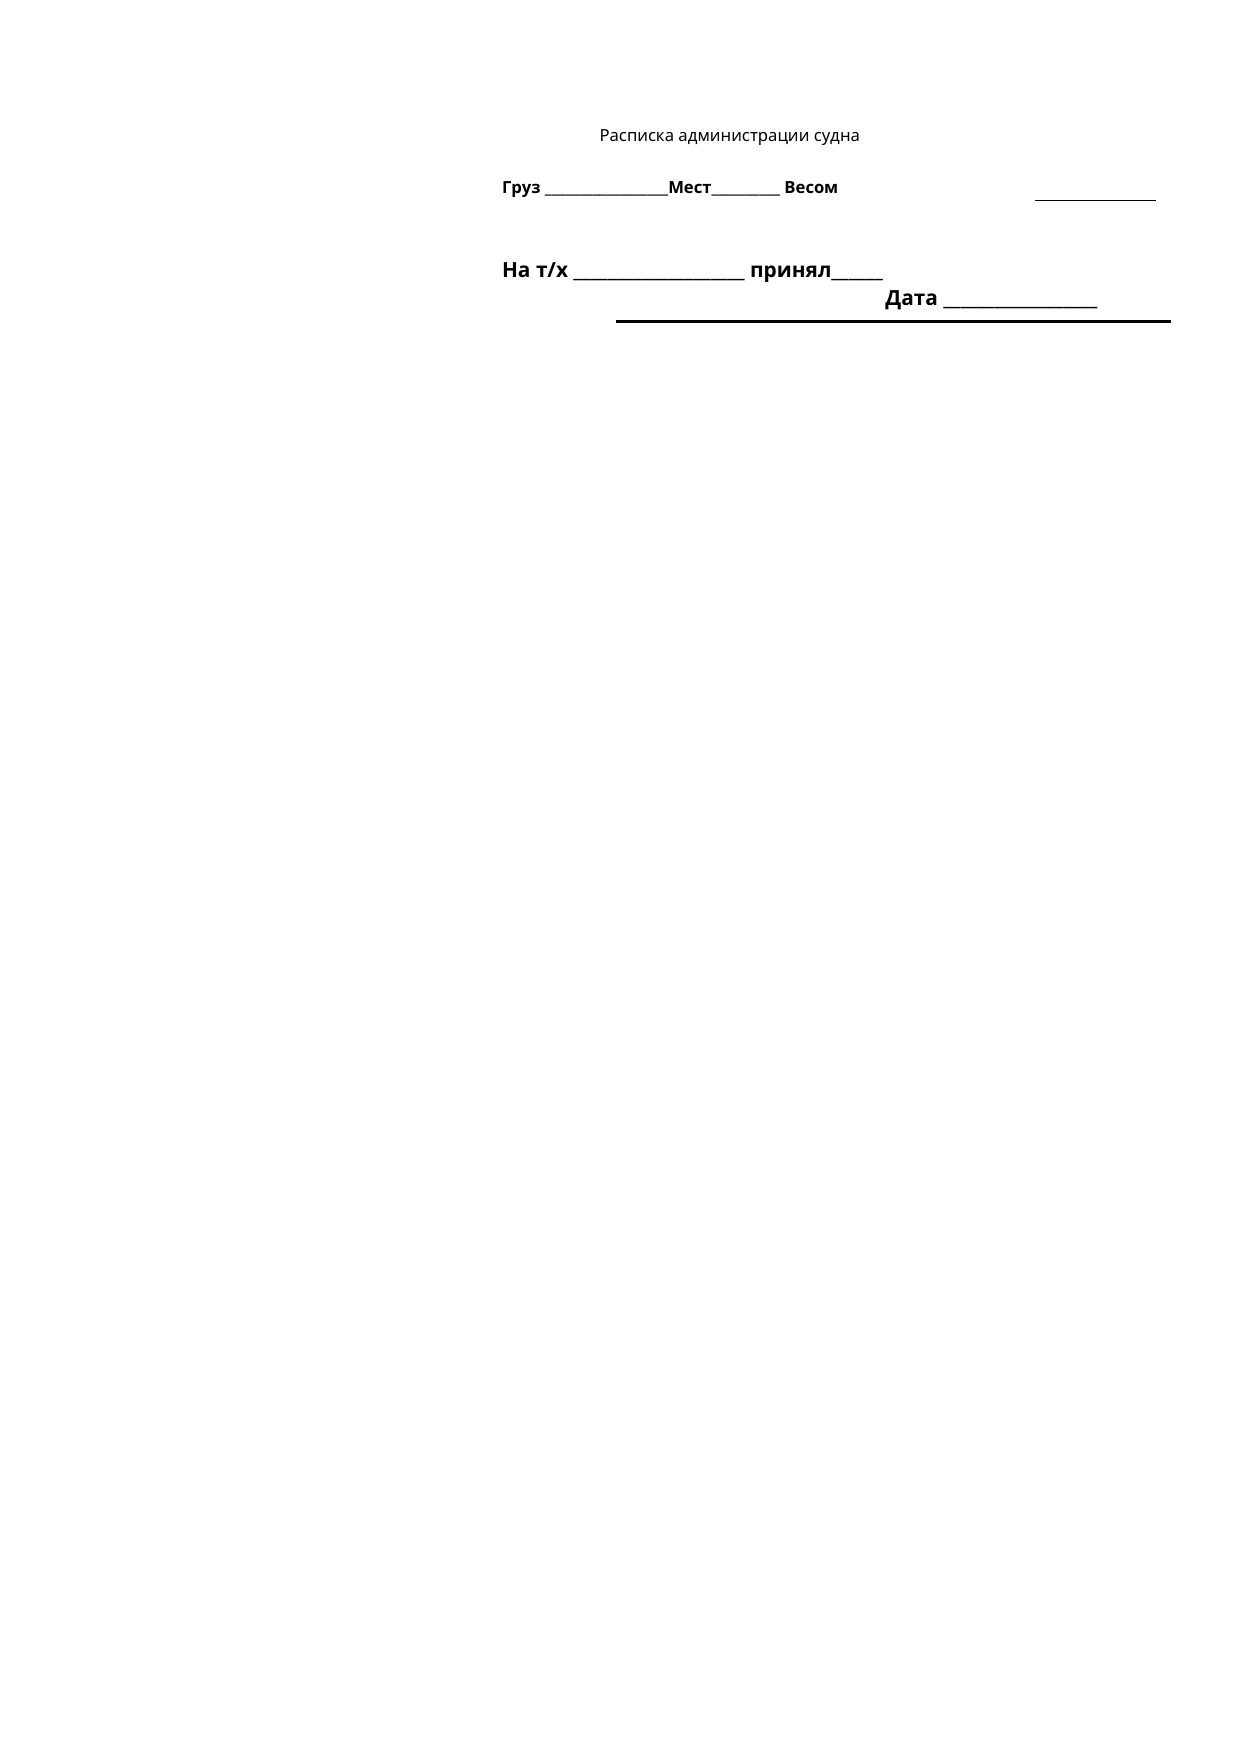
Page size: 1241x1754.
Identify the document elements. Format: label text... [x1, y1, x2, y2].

text На т/х ____________________ принял______ [74, 255, 1152, 283]
text Расписка администрации судна [74, 124, 1152, 146]
text Груз __________________Мест__________ Весом [74, 175, 1152, 198]
text Дата __________________ [74, 283, 1152, 312]
